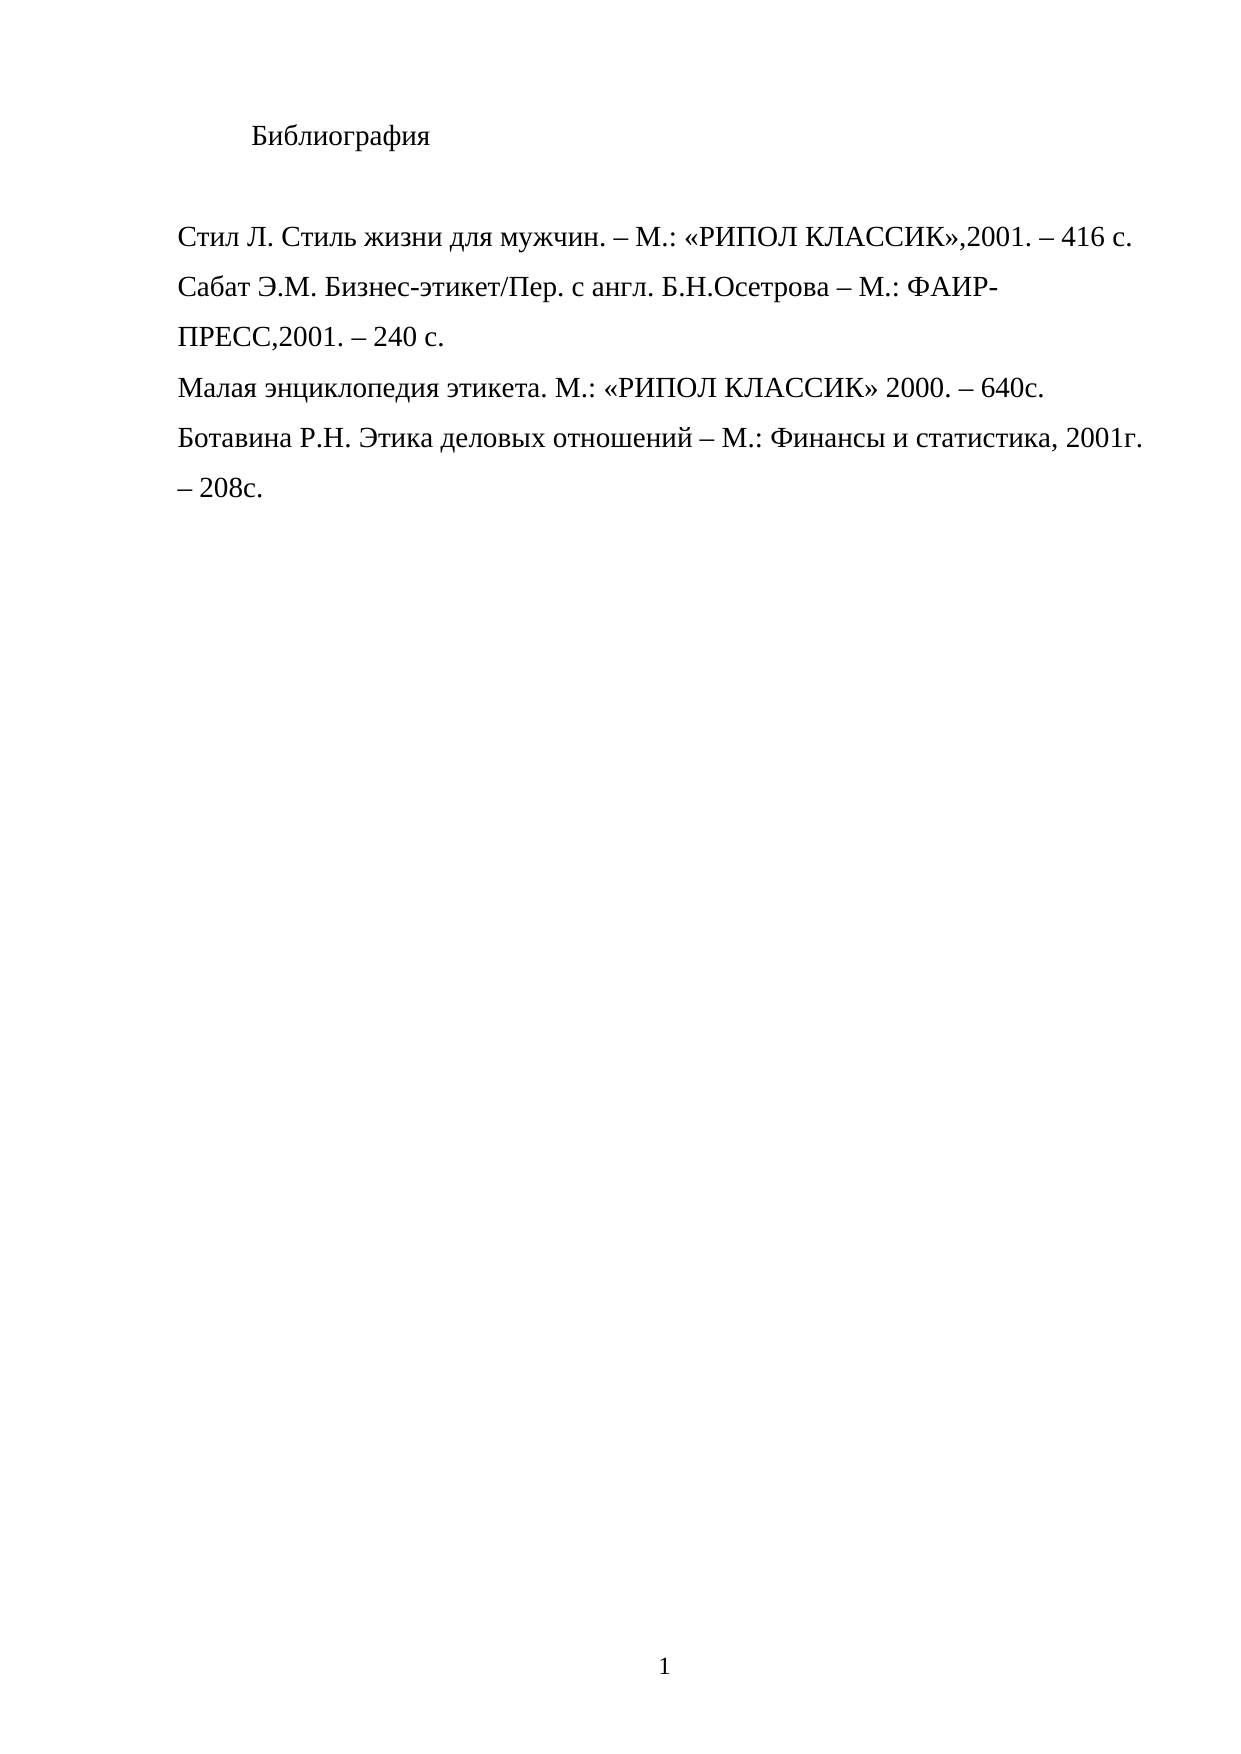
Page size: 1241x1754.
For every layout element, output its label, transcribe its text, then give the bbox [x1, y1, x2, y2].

text Библиография [177, 118, 1152, 152]
text Сабат Э.М. Бизнес-этикет/Пер. с англ. Б.Н.Осетрова – М.: ФАИР-ПРЕСС,2001. – 240 с. [177, 269, 1152, 353]
text Ботавина Р.Н. Этика деловых отношений – М.: Финансы и статистика, 2001г. – 208с. [177, 420, 1152, 504]
text Стил Л. Стиль жизни для мужчин. – М.: «РИПОЛ КЛАССИК»,2001. – 416 с. [177, 219, 1152, 252]
text Малая энциклопедия этикета. М.: «РИПОЛ КЛАССИК» 2000. – 640c. [177, 370, 1152, 403]
